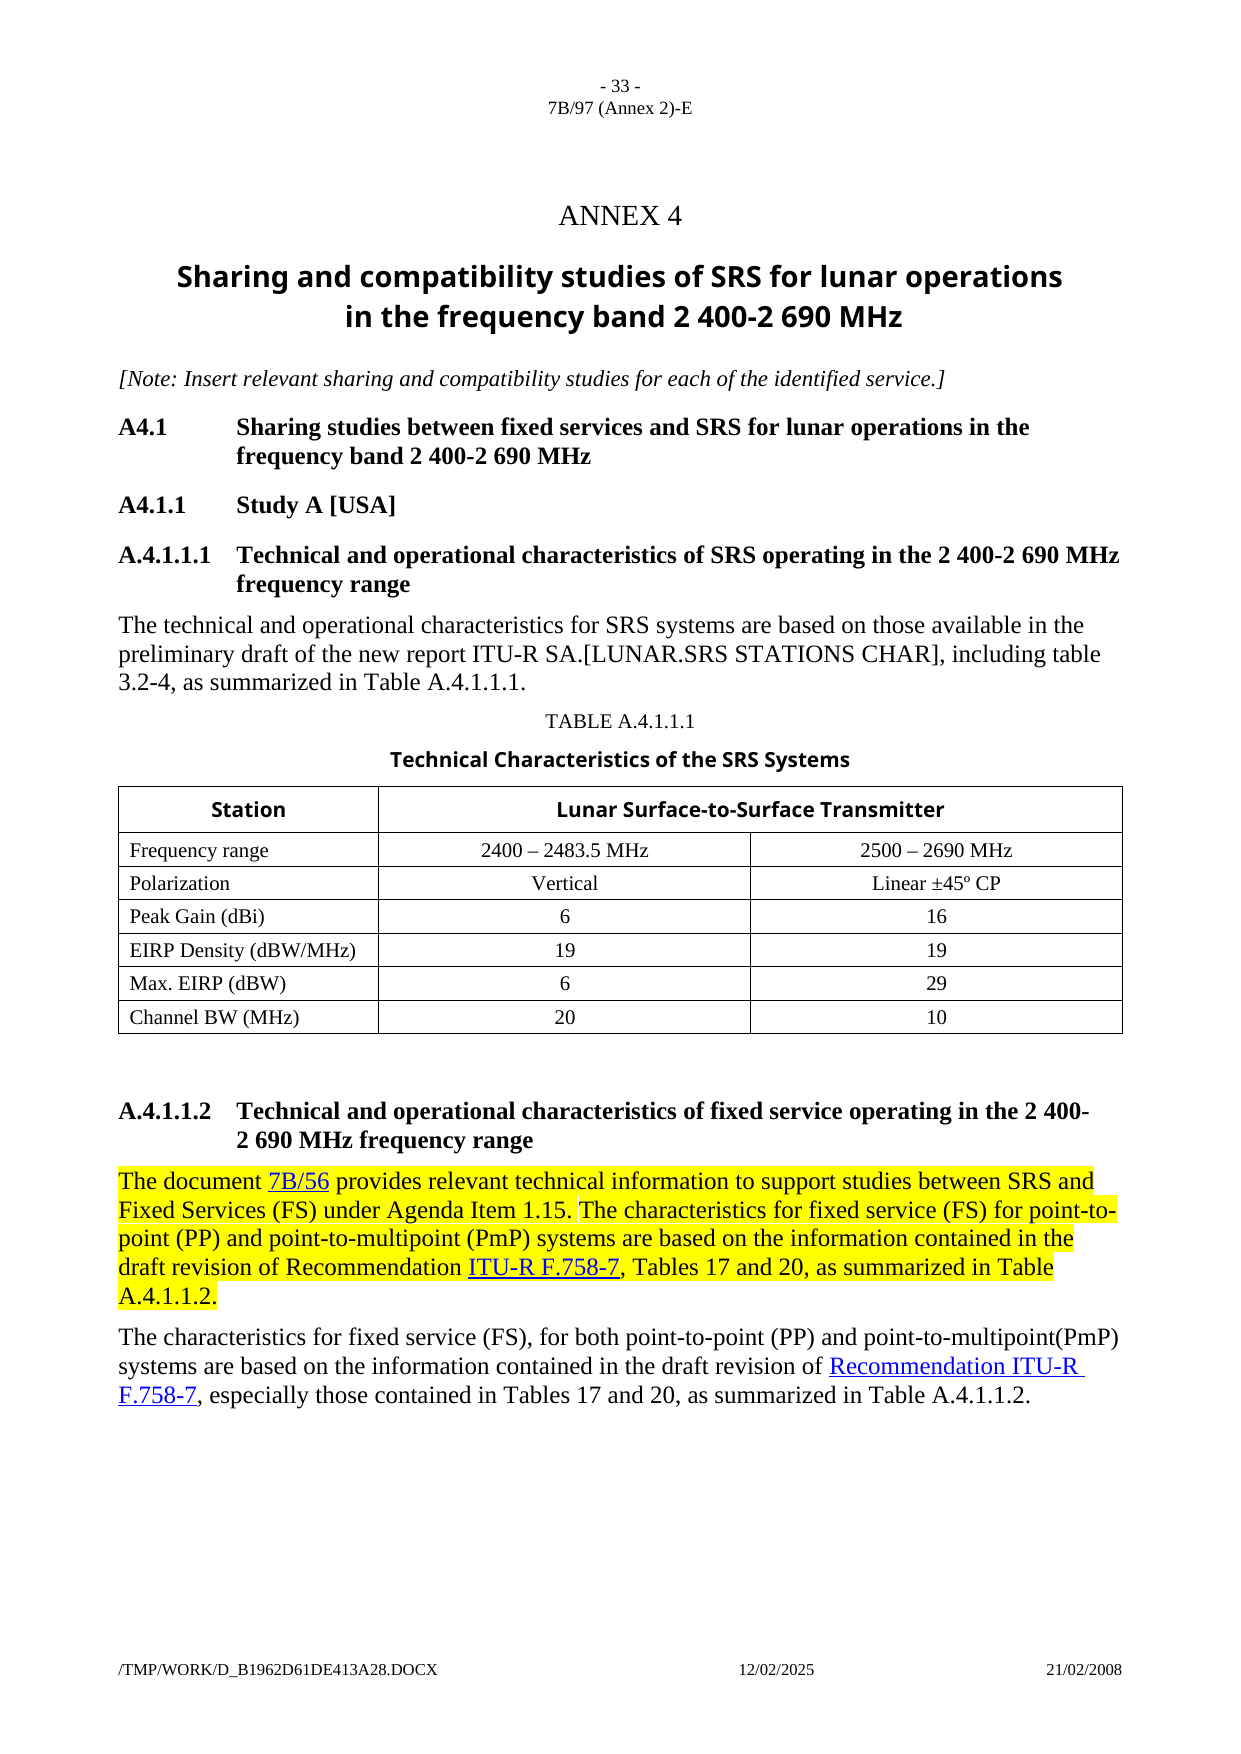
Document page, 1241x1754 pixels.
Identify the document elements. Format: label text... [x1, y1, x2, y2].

text [Note: Insert relevant sharing and compatibility studies for each of the identified service.] [118, 365, 1122, 391]
table_cell [751, 833, 1122, 866]
table_cell [379, 1001, 750, 1033]
table_cell [119, 867, 378, 899]
subtitle A4.1.1 Study A [118, 490, 1122, 519]
table_cell [119, 900, 378, 933]
table_cell [379, 833, 750, 866]
table_cell [379, 967, 750, 999]
subtitle A.4.1.1.1 Technical and operational characteristics of SRS operating in the 2 400-2 690 MHz frequency range [118, 540, 1122, 597]
table_cell [379, 900, 750, 933]
subtitle A4.1 Sharing studies between fixed services and SRS for lunar operations in the frequency band 2 400-2 690 MHz [118, 412, 1122, 469]
table_cell [751, 867, 1122, 899]
table_cell [119, 833, 378, 866]
table_cell [119, 934, 378, 966]
title Sharing and compatibility studies of SRS for lunar operations in the frequency band 2 400-2 690 MHz [118, 256, 1122, 336]
subtitle A.4.1.1.2 Technical and operational characteristics of fixed service operating in the 2 400-2 690 MHz frequency range [118, 1096, 1122, 1153]
table_cell [119, 1001, 378, 1033]
table_cell [751, 967, 1122, 999]
table_cell [379, 934, 750, 966]
table_cell [751, 900, 1122, 933]
table_cell [379, 867, 750, 899]
table_cell [119, 967, 378, 999]
table_cell [751, 934, 1122, 966]
text ANNEX 4 [118, 198, 1122, 231]
table_cell [751, 1001, 1122, 1033]
table_header [119, 787, 378, 832]
table_header [379, 787, 1122, 832]
